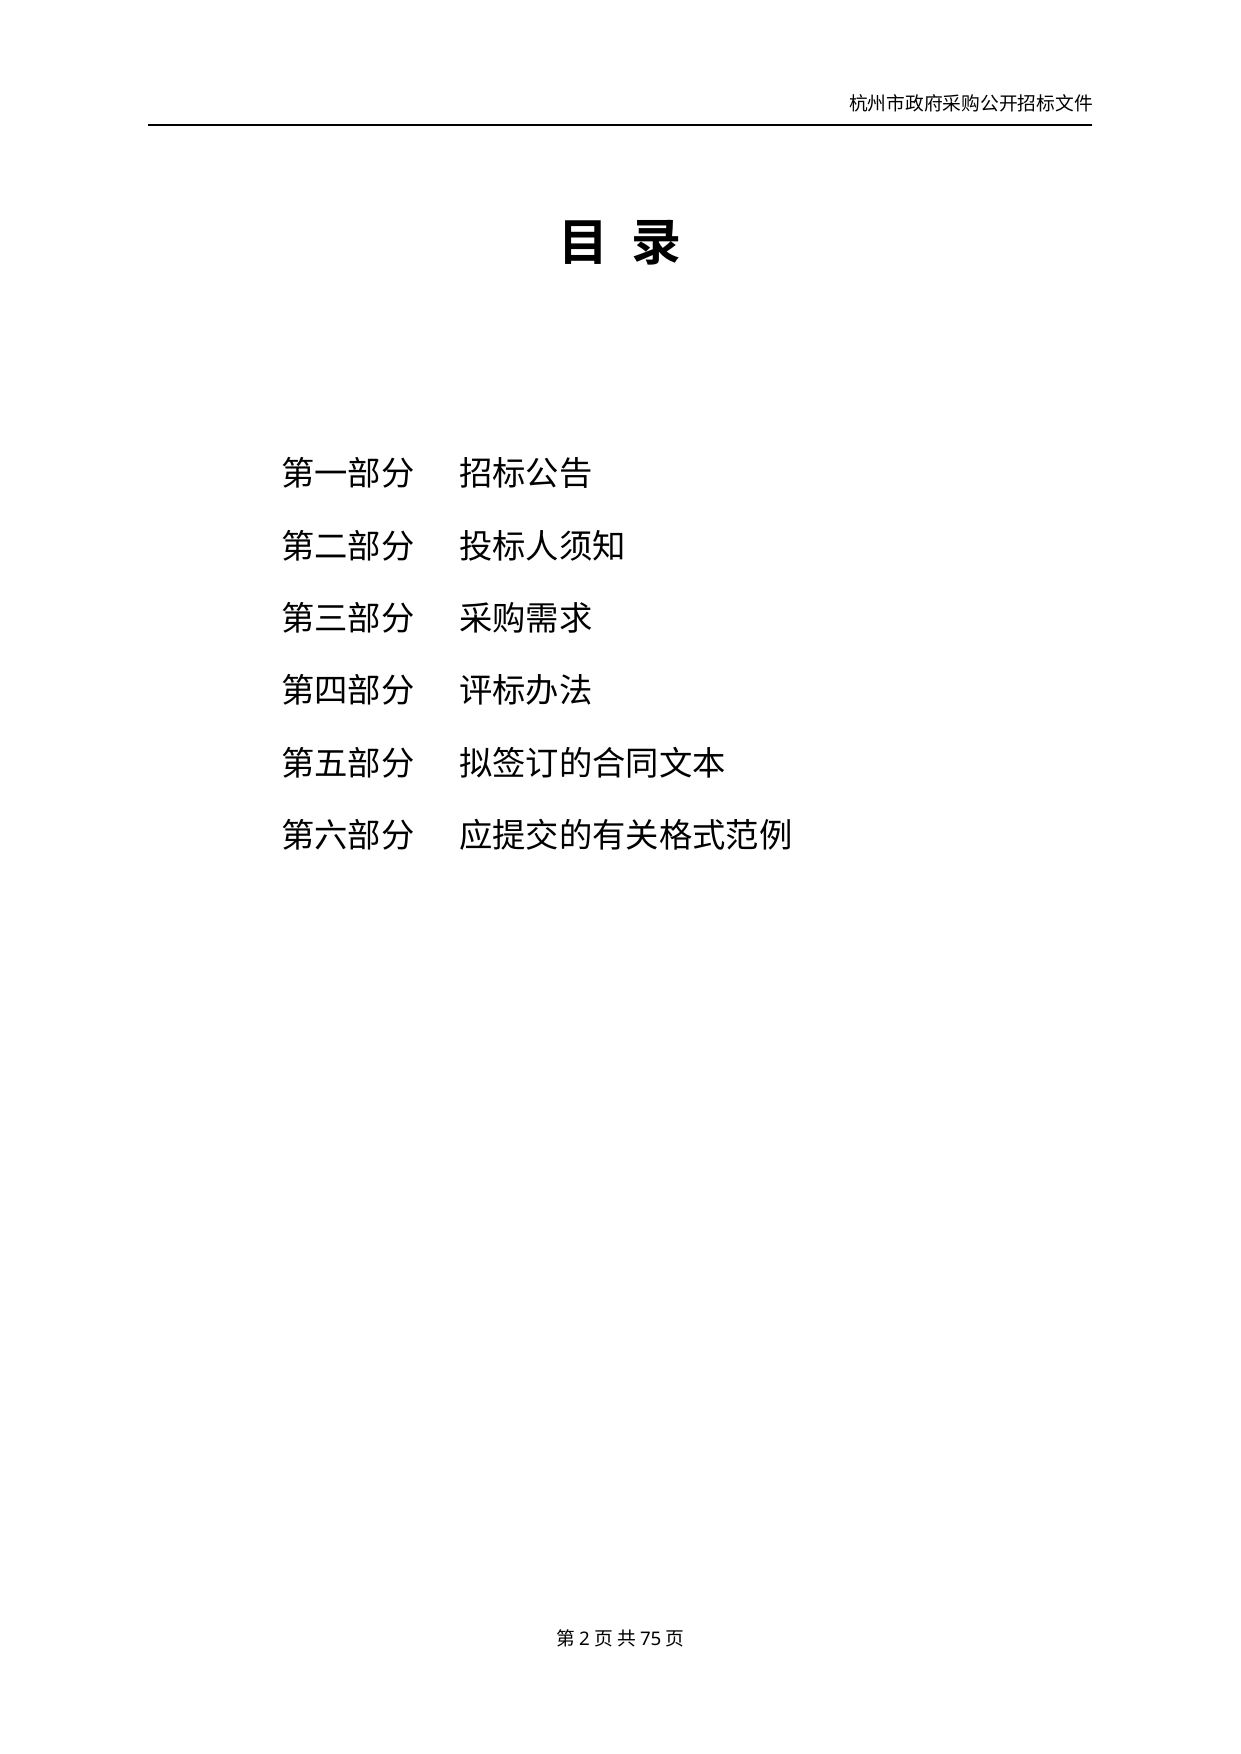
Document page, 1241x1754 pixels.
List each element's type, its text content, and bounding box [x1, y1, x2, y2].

text 目 录 [148, 202, 1092, 275]
text 第二部分 投标人须知 [148, 519, 1092, 568]
text 第五部分 拟签订的合同文本 [148, 736, 1092, 784]
text 第一部分 招标公告 [148, 447, 1092, 495]
text 第三部分 采购需求 [148, 592, 1092, 640]
text 第四部分 评标办法 [148, 664, 1092, 712]
text 第六部分 应提交的有关格式范例 [148, 808, 1092, 857]
